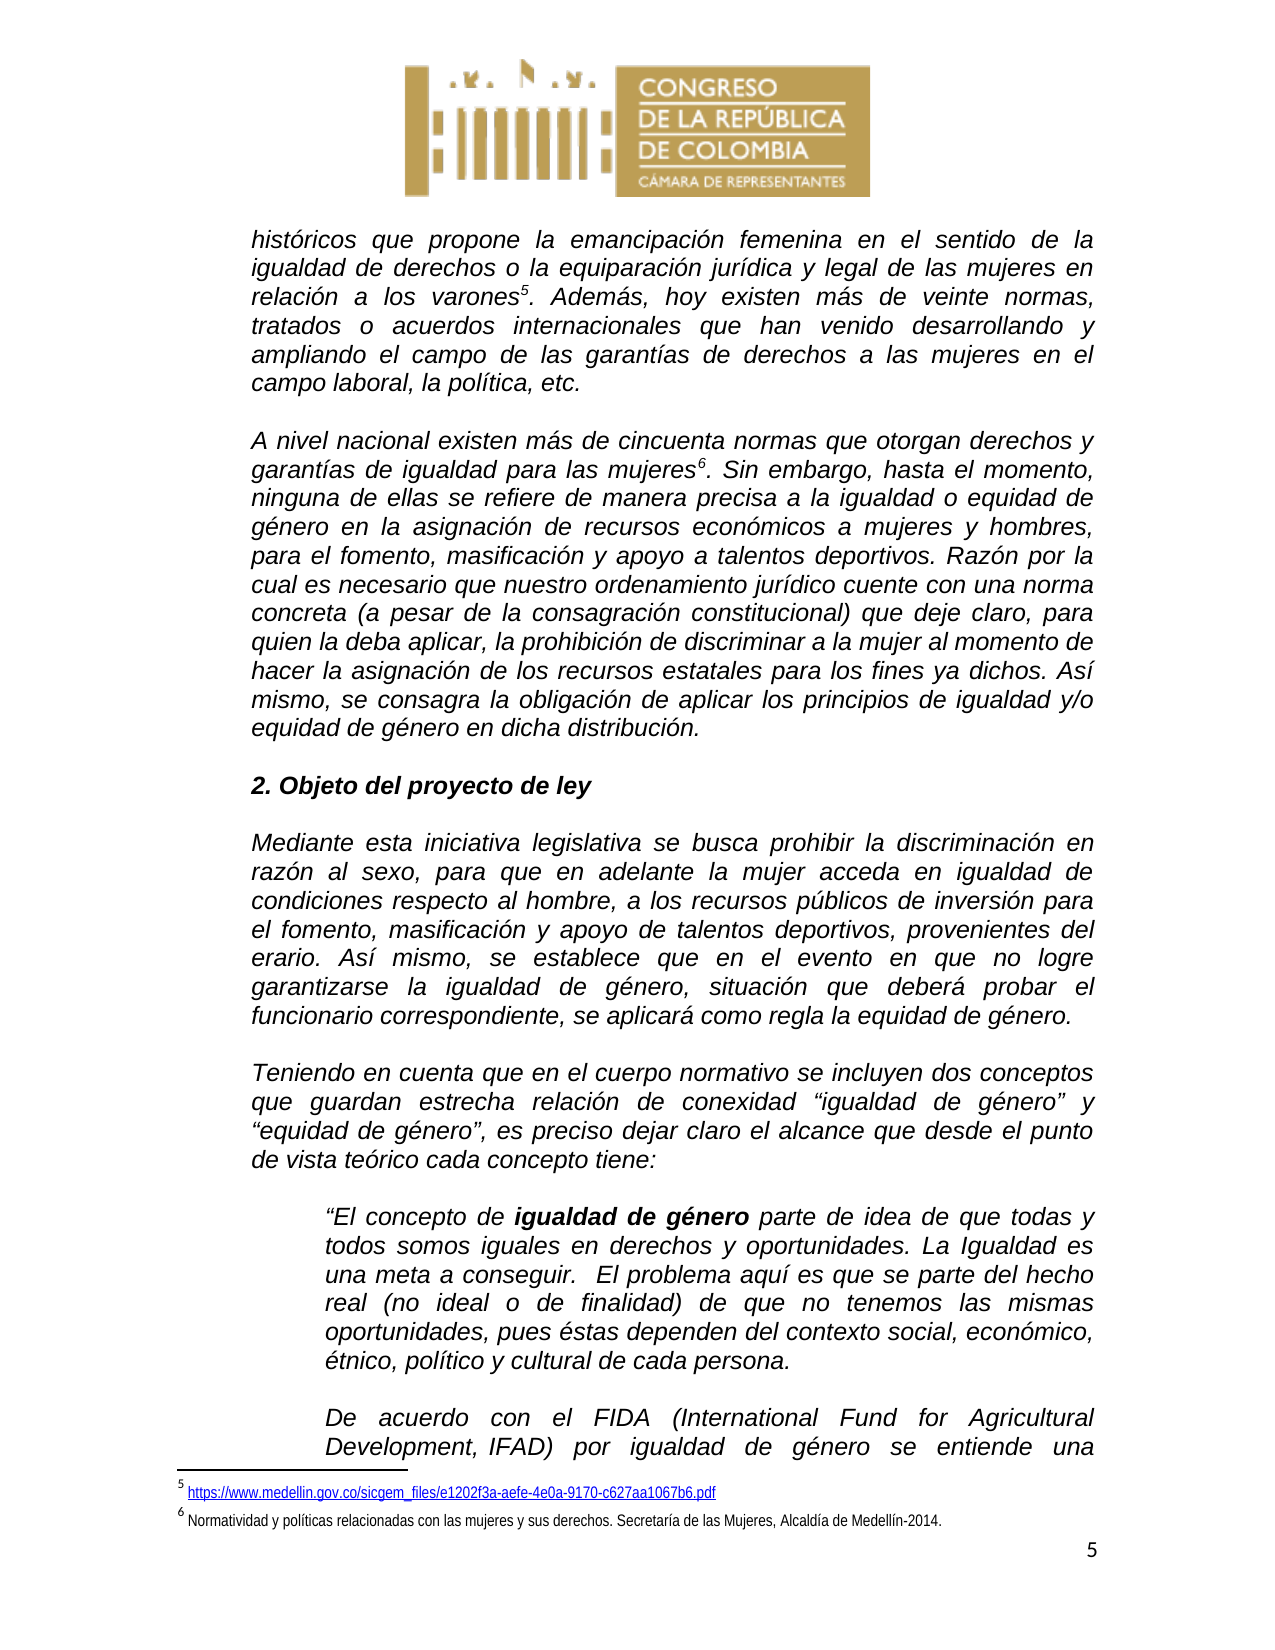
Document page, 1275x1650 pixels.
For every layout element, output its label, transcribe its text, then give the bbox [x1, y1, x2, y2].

text 2. Objeto del proyecto de ley [251, 771, 1098, 799]
text “El concepto de igualdad de género parte de idea de que todas y todos somos iguales en derechos y oportunidades. La Igualdad es una meta a conseguir. El problema aquí es que se parte del hecho real (no ideal o de finalidad) de que no tenemos las mismas oportunidades, pues éstas dependen del contexto social, económico, étnico, político y cultural de cada persona. [325, 1202, 1098, 1374]
text Mediante esta iniciativa legislativa se busca prohibir la discriminación en razón al sexo, para que en adelante la mujer acceda en igualdad de condiciones respecto al hombre, a los recursos públicos de inversión para el fomento, masificación y apoyo de talentos deportivos, provenientes del erario. Así mismo, se establece que en el evento en que no logre garantizarse la igualdad de género, situación que deberá probar el funcionario correspondiente, se aplicará como regla la equidad de género. [251, 828, 1098, 1029]
text A nivel nacional existen más de cincuenta normas que otorgan derechos y garantías de igualdad para las mujeres. Sin embargo, hasta el momento, ninguna de ellas se refiere de manera precisa a la igualdad o equidad de género en la asignación de recursos económicos a mujeres y hombres, para el fomento, masificación y apoyo a talentos deportivos. Razón por la cual es necesario que nuestro ordenamiento jurídico cuente con una norma concreta (a pesar de la consagración constitucional) que deje claro, para quien la deba aplicar, la prohibición de discriminar a la mujer al momento de hacer la asignación de los recursos estatales para los fines ya dichos. Así mismo, se consagra la obligación de aplicar los principios de igualdad y/o equidad de género en dicha distribución. [251, 426, 1098, 742]
picture [404, 59, 871, 197]
text Teniendo en cuenta que en el cuerpo normativo se incluyen dos conceptos que guardan estrecha relación de conexidad “igualdad de género” y “equidad de género”, es preciso dejar claro el alcance que desde el punto de vista teórico cada concepto tiene: [251, 1058, 1098, 1173]
